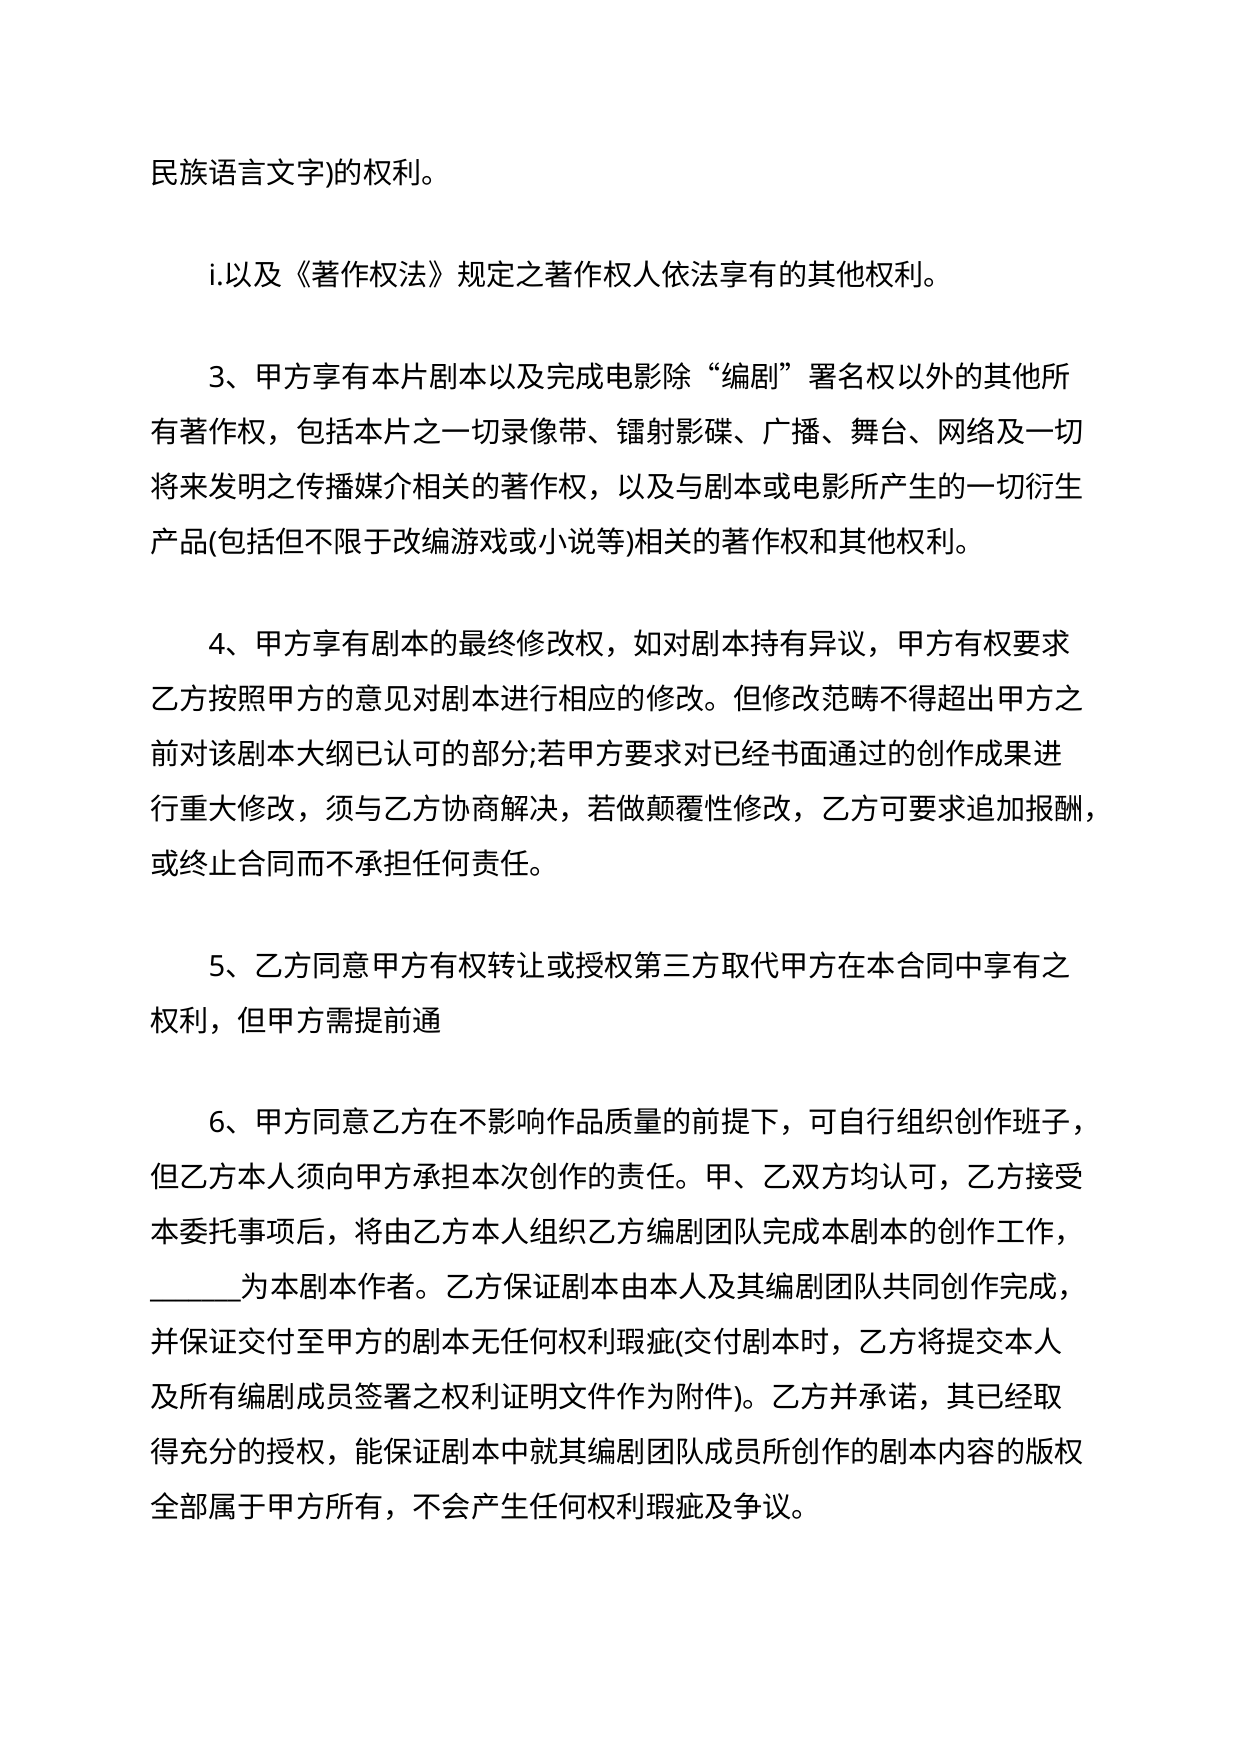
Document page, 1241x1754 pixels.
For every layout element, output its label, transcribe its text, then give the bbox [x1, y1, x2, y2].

text 6、甲方同意乙方在不影响作品质量的前提下，可自行组织创作班子，但乙方本人须向甲方承担本次创作的责任。甲、乙双方均认可，乙方接受本委托事项后，将由乙方本人组织乙方编剧团队完成本剧本的创作工作，_______为本剧本作者。乙方保证剧本由本人及其编剧团队共同创作完成，并保证交付至甲方的剧本无任何权利瑕疵(交付剧本时，乙方将提交本人及所有编剧成员签署之权利证明文件作为附件)。乙方并承诺，其已经取得充分的授权，能保证剧本中就其编剧团队成员所创作的剧本内容的版权全部属于甲方所有，不会产生任何权利瑕疵及争议。 [150, 1099, 1090, 1526]
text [150, 150, 1090, 192]
text 3、甲方享有本片剧本以及完成电影除“编剧”署名权以外的其他所有著作权，包括本片之一切录像带、镭射影碟、广播、舞台、网络及一切将来发明之传播媒介相关的著作权，以及与剧本或电影所产生的一切衍生产品(包括但不限于改编游戏或小说等)相关的著作权和其他权利。 [150, 354, 1090, 561]
text i.以及《著作权法》规定之著作权人依法享有的其他权利。 [150, 252, 1090, 294]
text 4、甲方享有剧本的最终修改权，如对剧本持有异议，甲方有权要求乙方按照甲方的意见对剧本进行相应的修改。但修改范畴不得超出甲方之前对该剧本大纲已认可的部分;若甲方要求对已经书面通过的创作成果进行重大修改，须与乙方协商解决，若做颠覆性修改，乙方可要求追加报酬，或终止合同而不承担任何责任。 [150, 621, 1090, 883]
text 5、乙方同意甲方有权转让或授权第三方取代甲方在本合同中享有之权利，但甲方需提前通 [150, 942, 1090, 1039]
